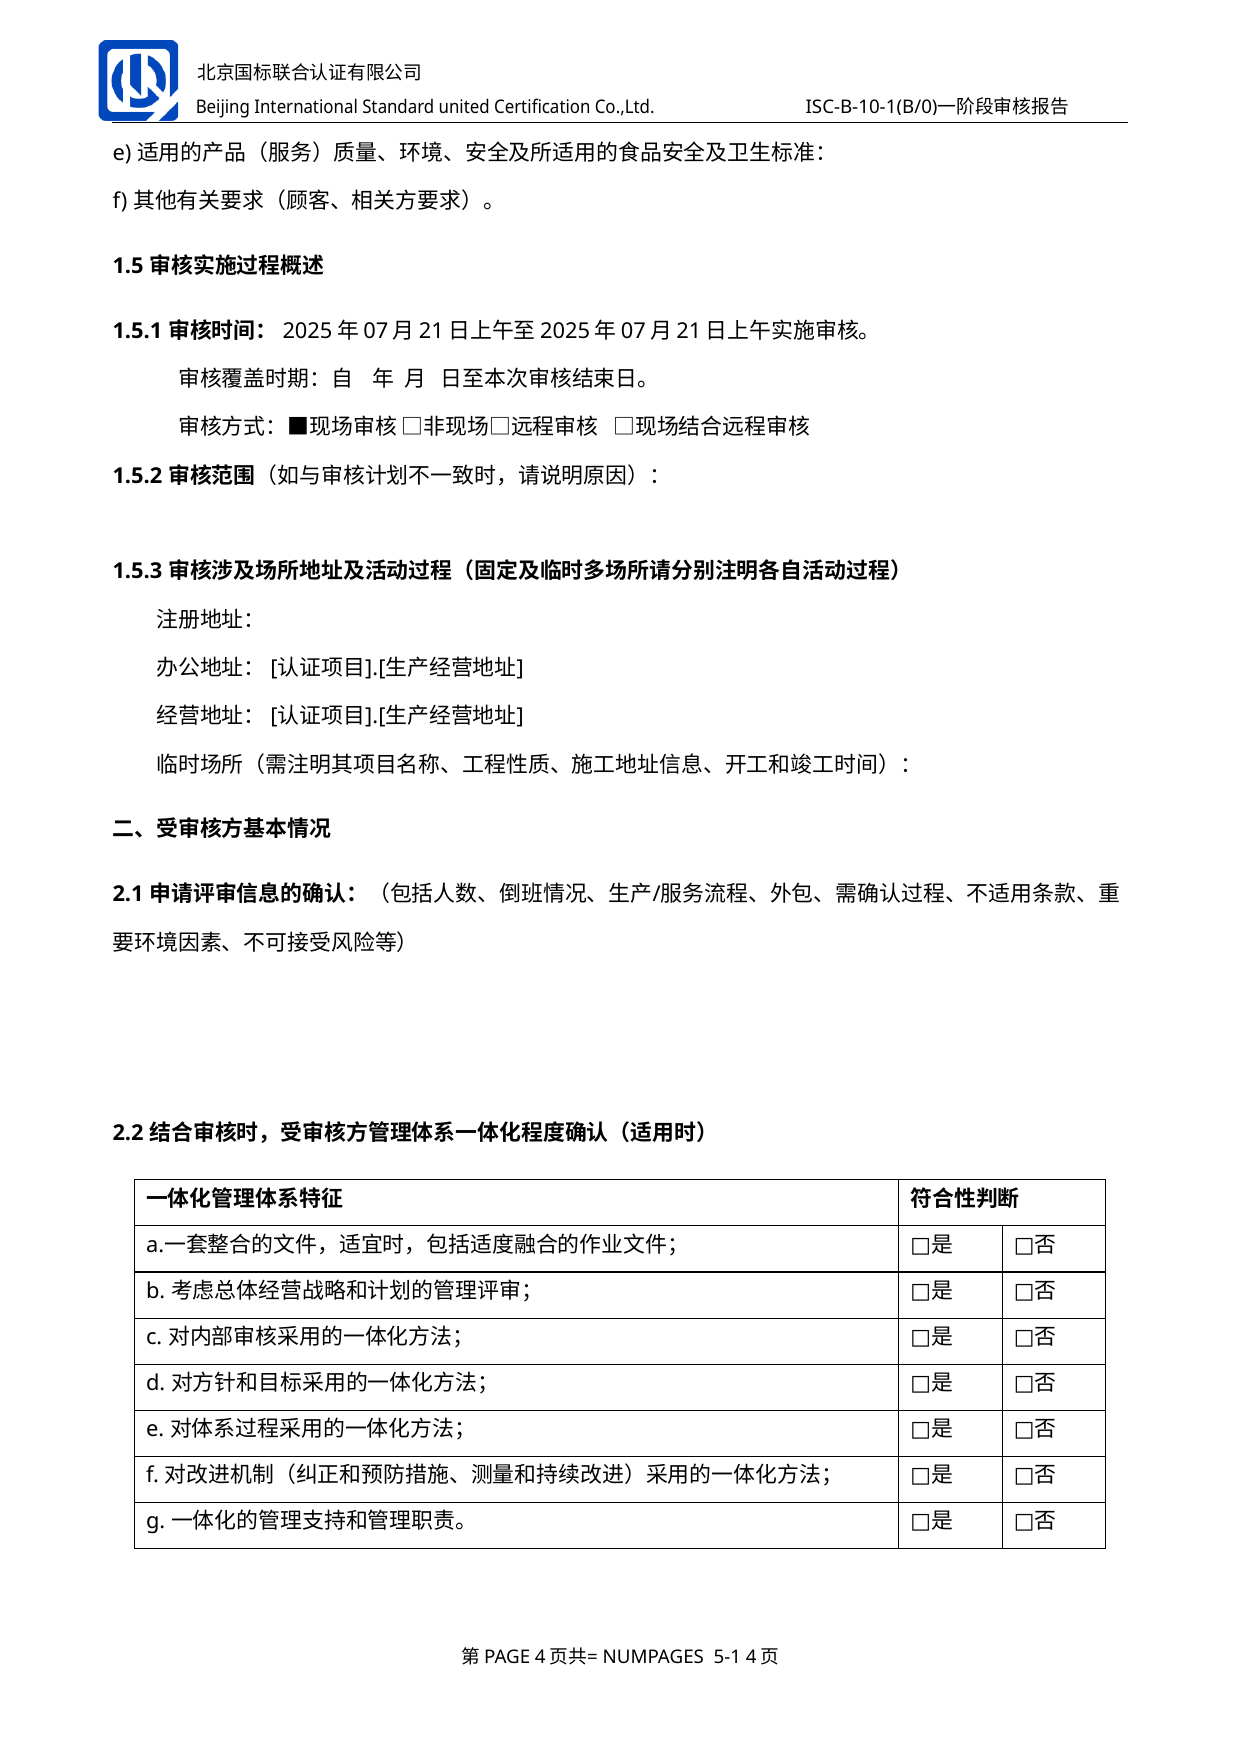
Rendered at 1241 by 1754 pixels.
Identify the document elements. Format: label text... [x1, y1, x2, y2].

text 1.5.3 审核涉及场所地址及活动过程（固定及临时多场所请分别注明各自活动过程） [112, 553, 1128, 586]
table_cell d. 对方针和目标采用的一体化方法； [135, 1365, 898, 1409]
table_cell e. 对体系过程采用的一体化方法； [135, 1411, 898, 1456]
table_cell □否 [1003, 1319, 1105, 1363]
table_cell b. 考虑总体经营战略和计划的管理评审； [135, 1273, 898, 1317]
picture [98, 40, 179, 121]
text 经营地址： [认证项目].[生产经营地址] [112, 698, 1128, 731]
text 1.5.1 审核时间： 2025年07月21日上午至2025年07月21日上午实施审核。 [112, 312, 1128, 345]
table_cell □是 [899, 1365, 1002, 1409]
table_cell g. 一体化的管理支持和管理职责。 [135, 1503, 898, 1548]
text f) 其他有关要求（顾客、相关方要求）。 [112, 183, 1128, 216]
table_cell c. 对内部审核采用的一体化方法； [135, 1319, 898, 1363]
text 1.5.2 审核范围（如与审核计划不一致时，请说明原因）： [112, 457, 1128, 490]
text 2.1 申请评审信息的确认：（包括人数、倒班情况、生产/服务流程、外包、需确认过程、不适用条款、重要环境因素、不可接受风险等） [112, 876, 1128, 957]
table_cell □否 [1003, 1411, 1105, 1456]
text 注册地址： [112, 601, 1128, 634]
table_cell □否 [1003, 1457, 1105, 1502]
table_cell □是 [899, 1226, 1002, 1271]
text 1.5 审核实施过程概述 [112, 248, 1128, 280]
table_cell □是 [899, 1273, 1002, 1317]
text 2.2 结合审核时，受审核方管理体系一体化程度确认（适用时） [112, 1115, 1128, 1147]
table_cell □是 [899, 1503, 1002, 1548]
table_cell □否 [1003, 1365, 1105, 1409]
text 办公地址： [认证项目].[生产经营地址] [112, 650, 1128, 682]
text 审核方式：■现场审核 □非现场□远程审核 □现场结合远程审核 [112, 409, 1128, 441]
table_cell □否 [1003, 1273, 1105, 1317]
text 临时场所（需注明其项目名称、工程性质、施工地址信息、开工和竣工时间）： [112, 746, 1128, 779]
table_cell □是 [899, 1319, 1002, 1363]
table_header 符合性判断 [899, 1180, 1105, 1225]
table_cell □是 [899, 1457, 1002, 1502]
table_cell □否 [1003, 1503, 1105, 1548]
table_cell f. 对改进机制（纠正和预防措施、测量和持续改进）采用的一体化方法； [135, 1457, 898, 1502]
text e) 适用的产品（服务）质量、环境、安全及所适用的食品安全及卫生标准： [112, 135, 1128, 167]
text 审核覆盖时期：自 年 月 日至本次审核结束日。 [112, 361, 1128, 393]
table_cell a.一套整合的文件，适宜时，包括适度融合的作业文件； [135, 1226, 898, 1271]
table_header 一体化管理体系特征 [135, 1180, 898, 1225]
table_cell □否 [1003, 1226, 1105, 1271]
text 二、受审核方基本情况 [112, 811, 1128, 843]
table_cell □是 [899, 1411, 1002, 1456]
